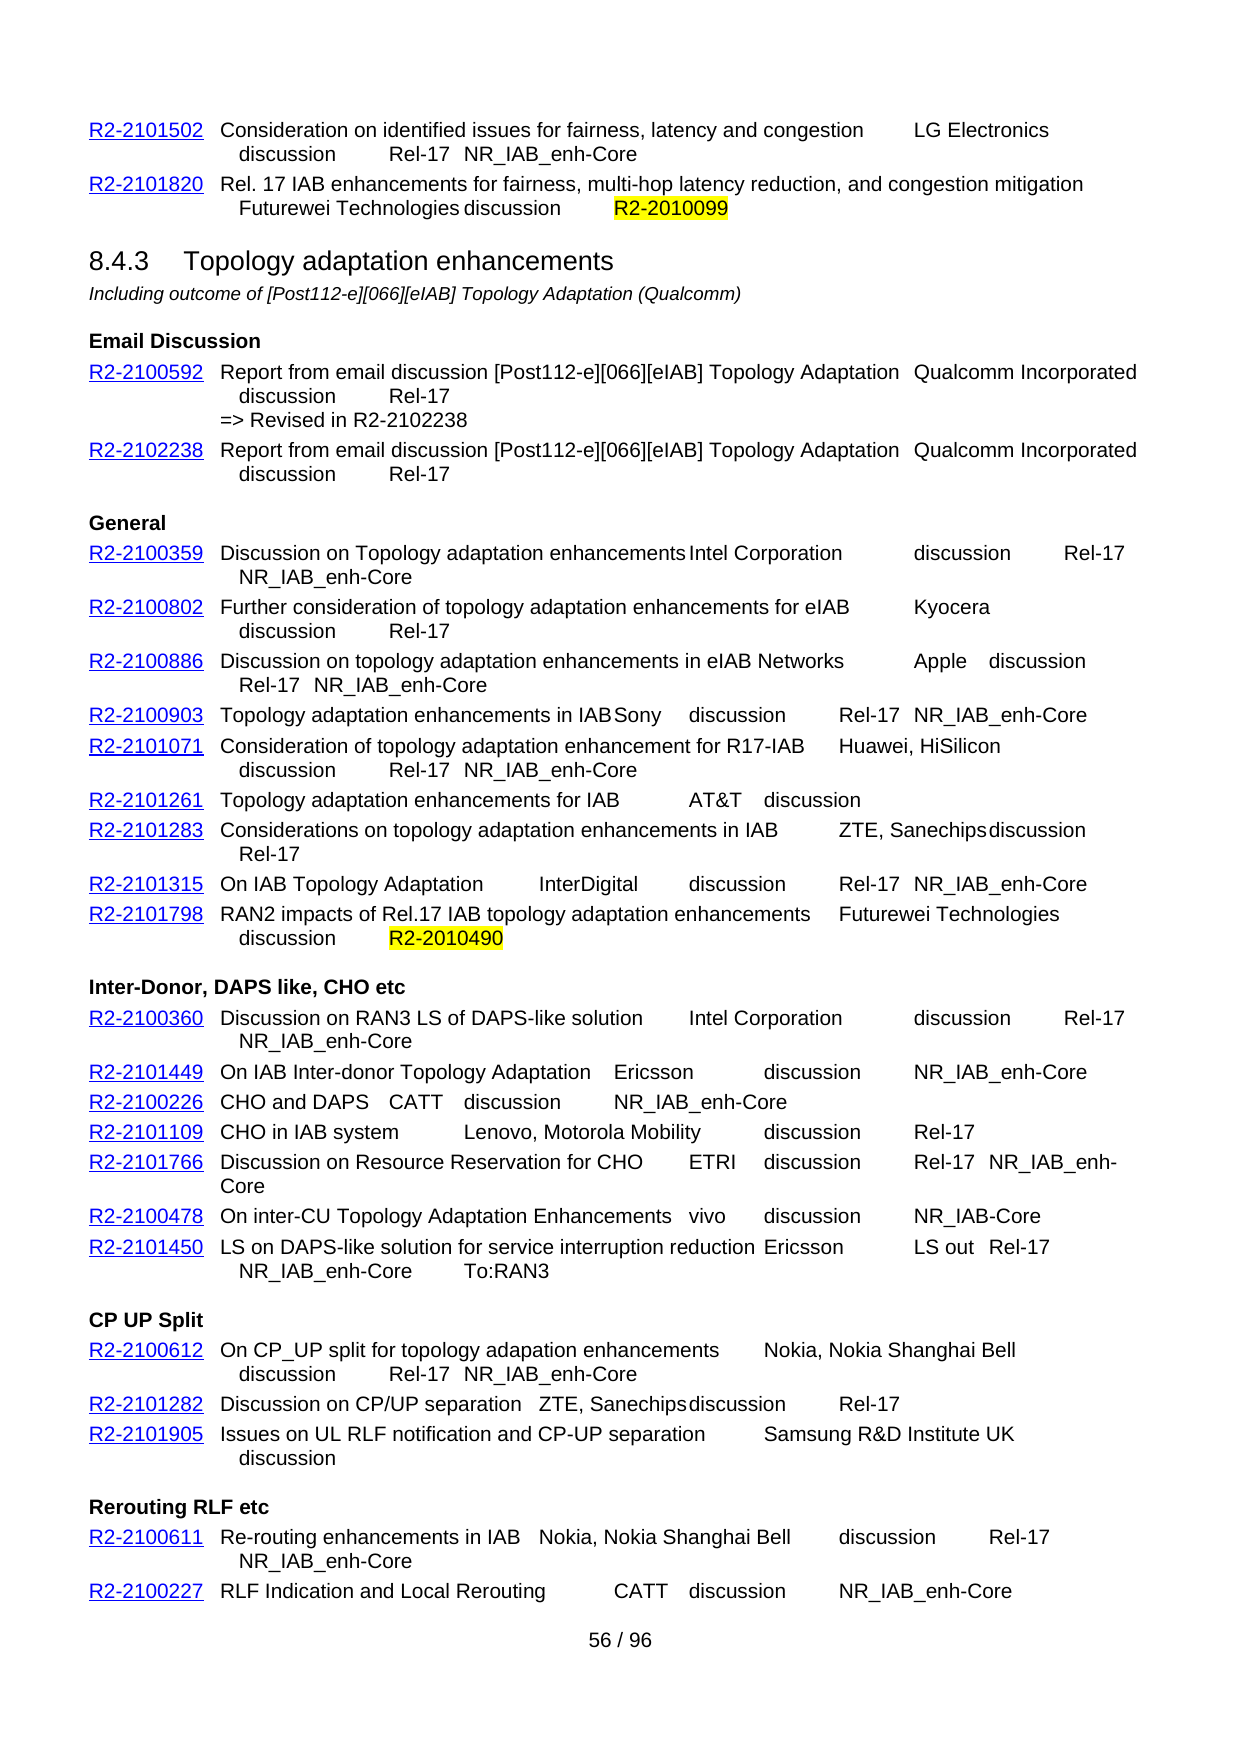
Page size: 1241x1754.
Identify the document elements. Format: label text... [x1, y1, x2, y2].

title R2-2101283 Considerations on topology adaptation enhancements in IAB ZTE, Sanechips discussion Rel-17 [89, 818, 1152, 866]
title R2-2100611 Re-routing enhancements in IAB Nokia, Nokia Shanghai Bell discussion Rel-17 NR_IAB_enh-Core [89, 1525, 1152, 1573]
title R2-2100226 CHO and DAPS CATT discussion NR_IAB_enh-Core [89, 1090, 1152, 1114]
text General [89, 511, 1152, 534]
subtitle 8.4.3 Topology adaptation enhancements [89, 245, 1152, 276]
title R2-2100359 Discussion on Topology adaptation enhancements Intel Corporation discussion Rel-17 NR_IAB_enh-Core [89, 541, 1152, 589]
title R2-2100360 Discussion on RAN3 LS of DAPS-like solution Intel Corporation discussion Rel-17 NR_IAB_enh-Core [89, 1005, 1152, 1053]
title R2-2101449 On IAB Inter-donor Topology Adaptation Ericsson discussion NR_IAB_enh-Core [89, 1059, 1152, 1083]
title R2-2100886 Discussion on topology adaptation enhancements in eIAB Networks Apple discussion Rel-17 NR_IAB_enh-Core [89, 649, 1152, 697]
title R2-2100592 Report from email discussion [Post112-e][066][eIAB] Topology Adaptation Qualcomm Incorporated discussion Rel-17 [89, 359, 1152, 407]
title R2-2101905 Issues on UL RLF notification and CP-UP separation Samsung R&D Institute UK discussion [89, 1422, 1152, 1470]
title R2-2101109 CHO in IAB system Lenovo, Motorola Mobility discussion Rel-17 [89, 1120, 1152, 1144]
title R2-2101261 Topology adaptation enhancements for IAB AT&T discussion [89, 788, 1152, 812]
text Rerouting RLF etc [89, 1495, 1152, 1519]
title R2-2101820 Rel. 17 IAB enhancements for fairness, multi-hop latency reduction, and congestion mitigation Futurewei Technologies discussion R2-2010099 [89, 172, 1152, 220]
title R2-2101502 Consideration on identified issues for fairness, latency and congestion LG Electronics discussion Rel-17 NR_IAB_enh-Core [89, 118, 1152, 166]
title R2-2100903 Topology adaptation enhancements in IAB Sony discussion Rel-17 NR_IAB_enh-Core [89, 703, 1152, 727]
text Email Discussion [89, 329, 1152, 353]
title R2-2100227 RLF Indication and Local Rerouting CATT discussion NR_IAB_enh-Core [89, 1579, 1152, 1603]
title R2-2100802 Further consideration of topology adaptation enhancements for eIAB Kyocera discussion Rel-17 [89, 595, 1152, 643]
title R2-2101450 LS on DAPS-like solution for service interruption reduction Ericsson LS out Rel-17 NR_IAB_enh-Core To:RAN3 [89, 1234, 1152, 1282]
text Including outcome of [Post112-e][066][eIAB] Topology Adaptation (Qualcomm) [89, 283, 1152, 304]
text CP UP Split [89, 1307, 1152, 1331]
title R2-2101315 On IAB Topology Adaptation InterDigital discussion Rel-17 NR_IAB_enh-Core [89, 872, 1152, 896]
title R2-2101766 Discussion on Resource Reservation for CHO ETRI discussion Rel-17 NR_IAB_enh-Core [89, 1150, 1152, 1198]
text => Revised in R2-2102238 [220, 407, 1152, 431]
title R2-2100612 On CP_UP split for topology adapation enhancements Nokia, Nokia Shanghai Bell discussion Rel-17 NR_IAB_enh-Core [89, 1338, 1152, 1386]
title R2-2101071 Consideration of topology adaptation enhancement for R17-IAB Huawei, HiSilicon discussion Rel-17 NR_IAB_enh-Core [89, 733, 1152, 781]
title R2-2101282 Discussion on CP/UP separation ZTE, Sanechips discussion Rel-17 [89, 1392, 1152, 1416]
title R2-2100478 On inter-CU Topology Adaptation Enhancements vivo discussion NR_IAB-Core [89, 1204, 1152, 1228]
title R2-2101798 RAN2 impacts of Rel.17 IAB topology adaptation enhancements Futurewei Technologies discussion R2-2010490 [89, 902, 1152, 950]
text Inter-Donor, DAPS like, CHO etc [89, 975, 1152, 999]
title R2-2102238 Report from email discussion [Post112-e][066][eIAB] Topology Adaptation Qualcomm Incorporated discussion Rel-17 [89, 438, 1152, 486]
